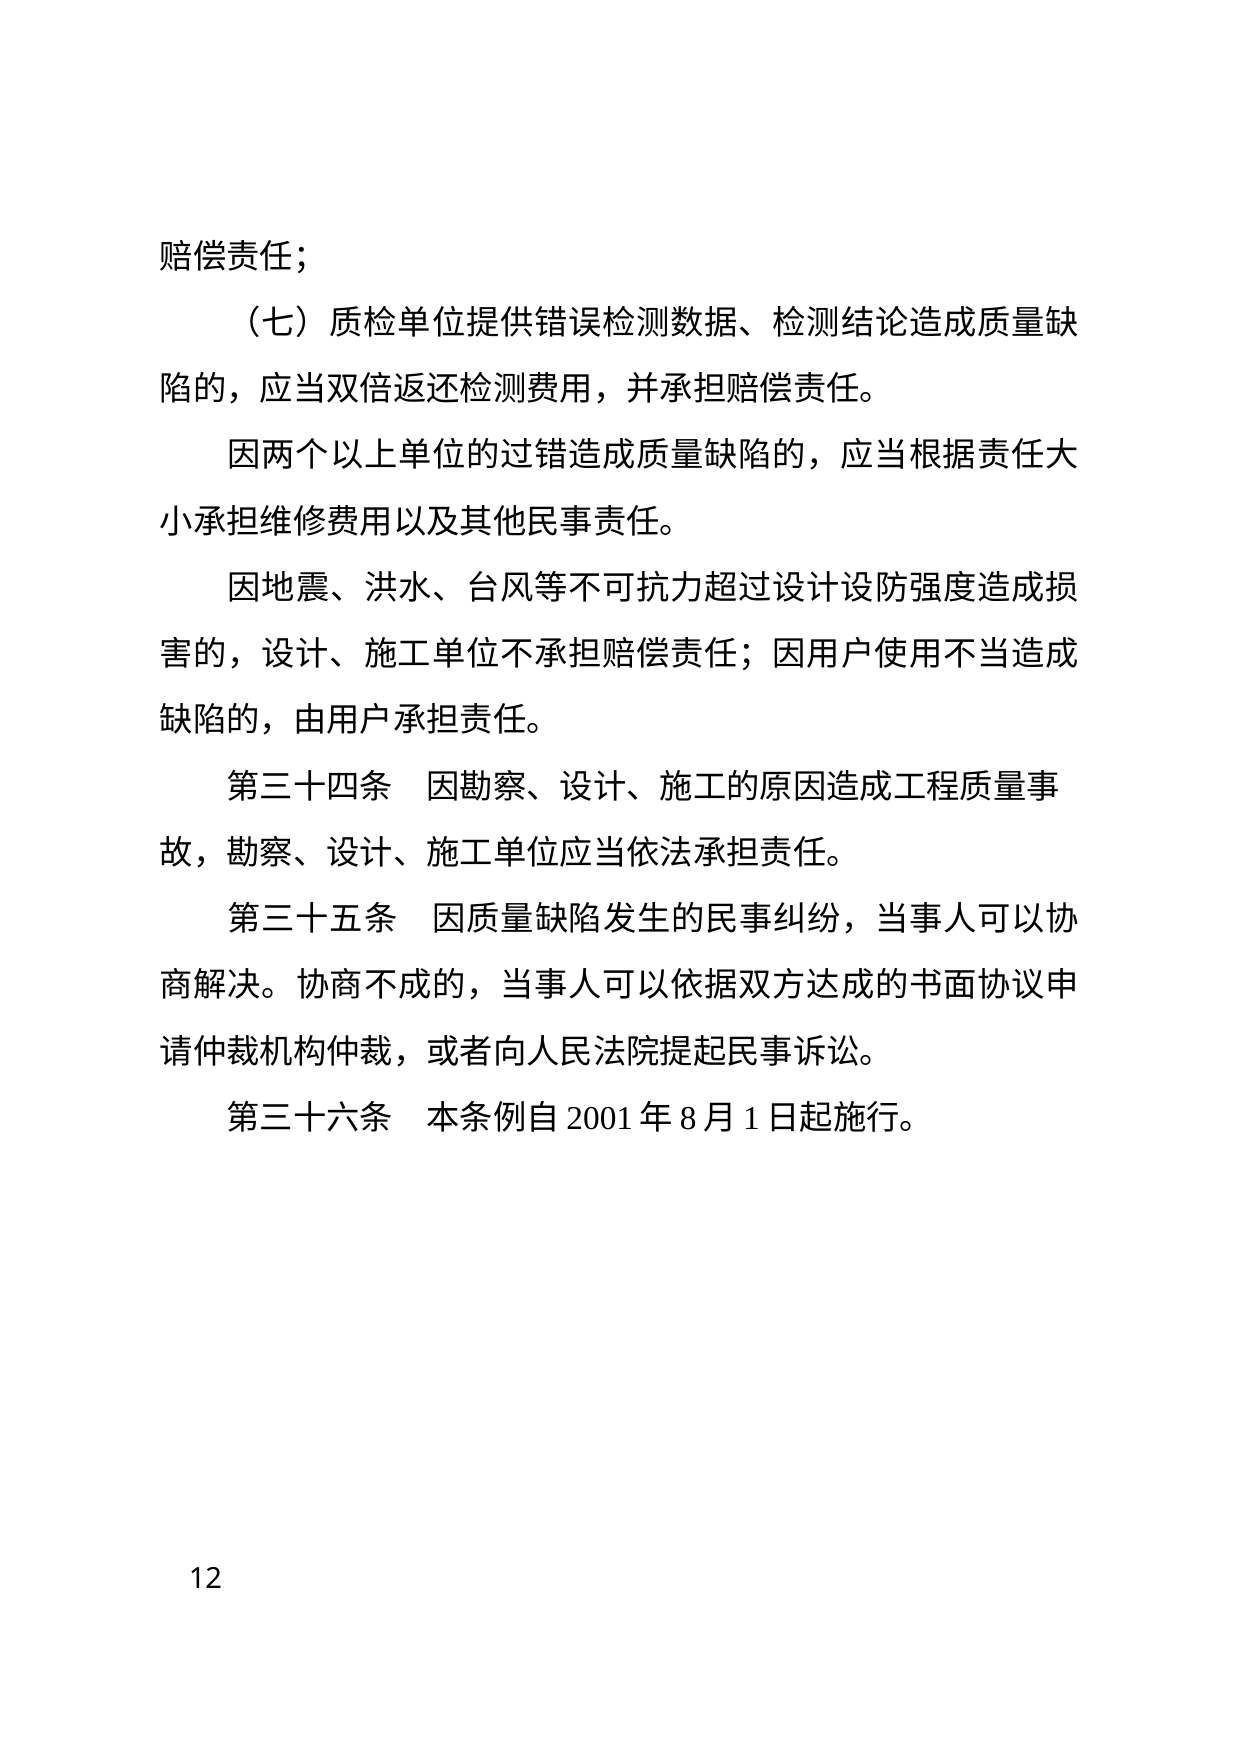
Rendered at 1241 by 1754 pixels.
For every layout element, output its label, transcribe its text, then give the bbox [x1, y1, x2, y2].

text （七）质检单位提供错误检测数据、检测结论造成质量缺陷的，应当双倍返还检测费用，并承担赔偿责任。 [159, 287, 1081, 419]
text 第三十四条 因勘察、设计、施工的原因造成工程质量事故，勘察、设计、施工单位应当依法承担责任。 [159, 750, 1081, 883]
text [159, 220, 1081, 287]
text 因两个以上单位的过错造成质量缺陷的，应当根据责任大小承担维修费用以及其他民事责任。 [159, 419, 1081, 552]
text 第三十六条 本条例自2001年8月1日起施行。 [159, 1082, 1081, 1148]
text 因地震、洪水、台风等不可抗力超过设计设防强度造成损害的，设计、施工单位不承担赔偿责任；因用户使用不当造成缺陷的，由用户承担责任。 [159, 552, 1081, 750]
text 第三十五条 因质量缺陷发生的民事纠纷，当事人可以协商解决。协商不成的，当事人可以依据双方达成的书面协议申请仲裁机构仲裁，或者向人民法院提起民事诉讼。 [159, 883, 1081, 1082]
